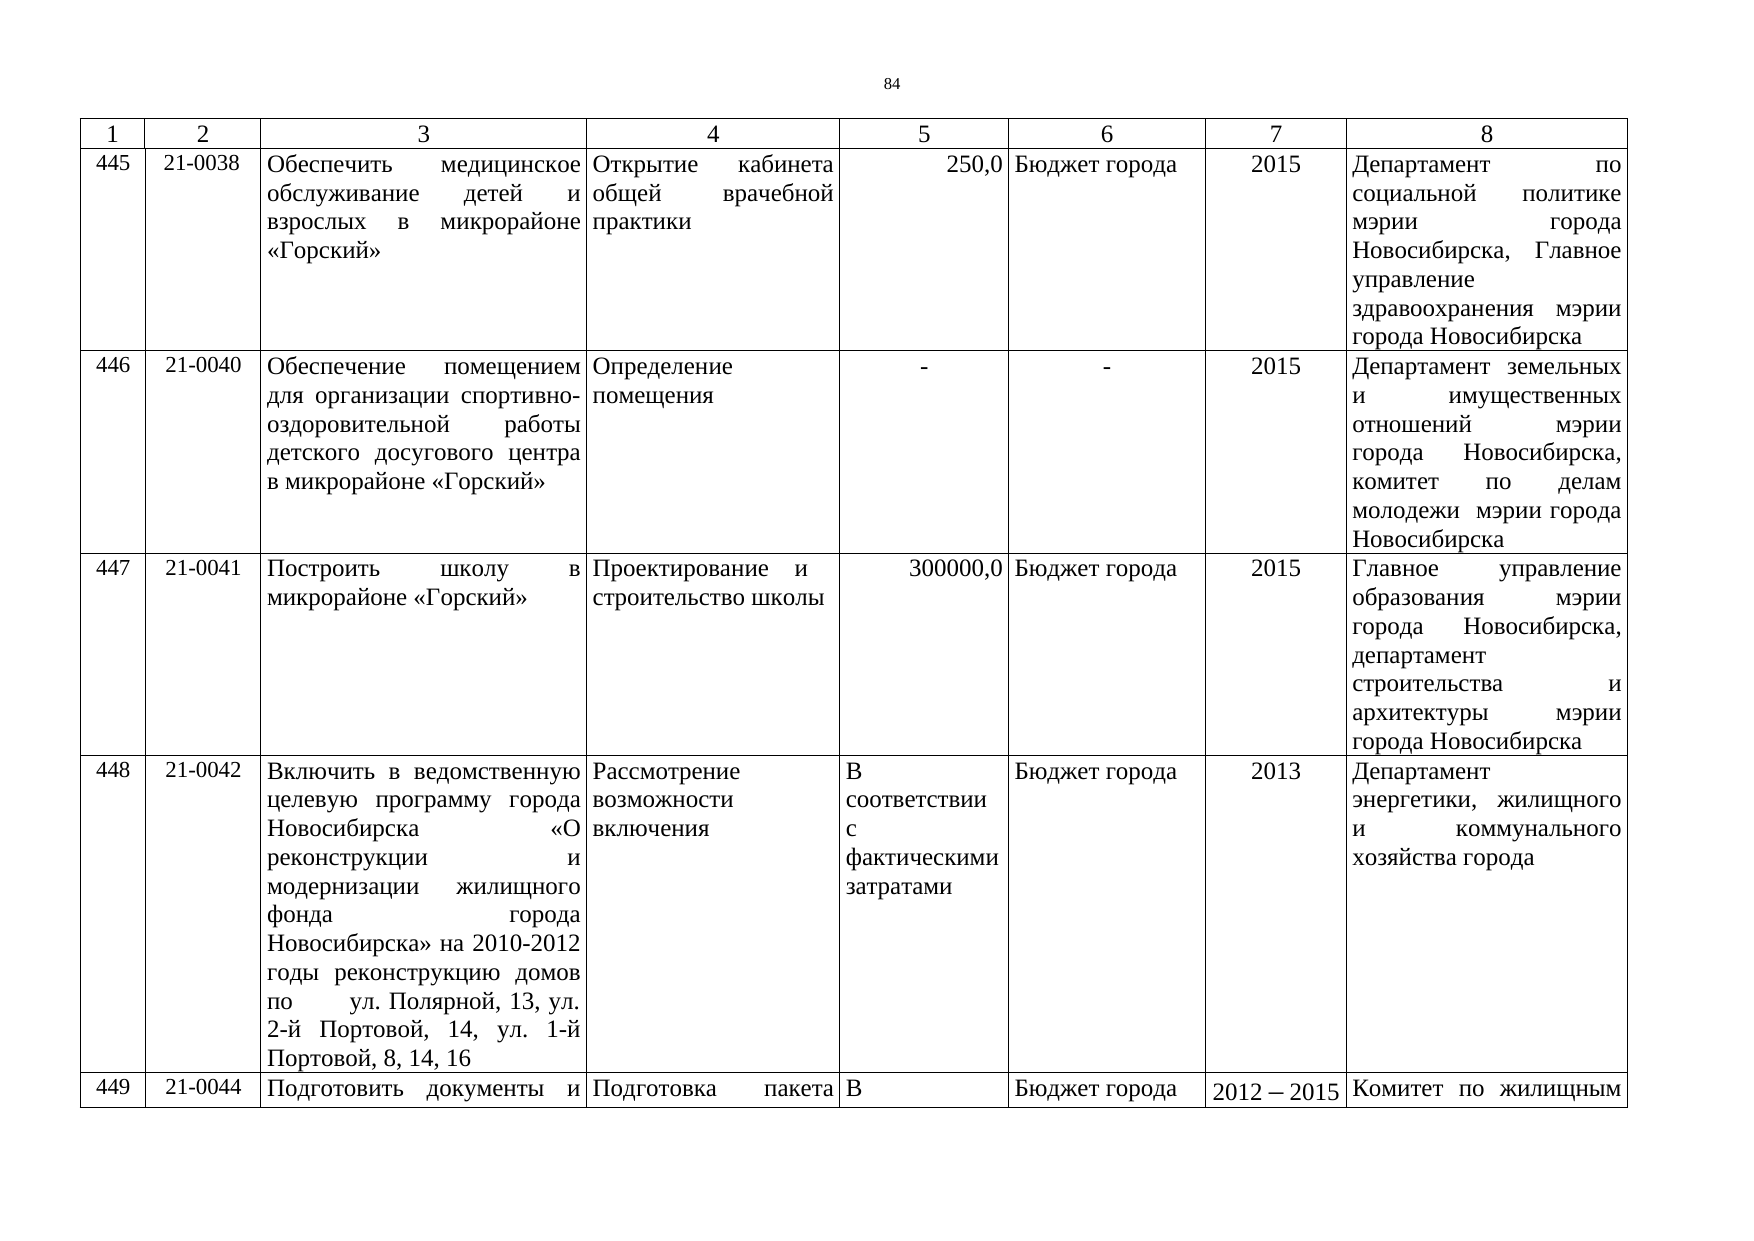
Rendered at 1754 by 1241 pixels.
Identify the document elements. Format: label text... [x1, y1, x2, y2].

table_header 1 [81, 119, 144, 148]
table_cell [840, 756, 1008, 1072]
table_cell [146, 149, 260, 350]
table_header 6 [1009, 119, 1205, 148]
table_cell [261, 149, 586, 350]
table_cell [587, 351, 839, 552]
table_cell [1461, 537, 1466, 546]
table_header 5 [840, 119, 1008, 148]
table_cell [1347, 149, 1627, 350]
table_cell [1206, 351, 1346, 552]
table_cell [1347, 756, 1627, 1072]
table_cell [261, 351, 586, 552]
table_header 3 [261, 119, 586, 148]
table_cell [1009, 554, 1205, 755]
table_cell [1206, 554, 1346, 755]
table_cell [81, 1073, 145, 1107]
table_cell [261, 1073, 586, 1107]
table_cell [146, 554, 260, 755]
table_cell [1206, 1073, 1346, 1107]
table_header 2 [145, 119, 260, 148]
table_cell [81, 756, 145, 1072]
table_header 7 [1206, 119, 1346, 148]
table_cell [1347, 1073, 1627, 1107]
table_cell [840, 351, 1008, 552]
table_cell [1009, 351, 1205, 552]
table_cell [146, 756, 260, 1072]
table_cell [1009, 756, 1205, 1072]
table_header 8 [1347, 119, 1627, 148]
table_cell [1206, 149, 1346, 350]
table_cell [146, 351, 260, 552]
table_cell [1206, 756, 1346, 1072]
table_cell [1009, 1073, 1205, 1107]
table_header 4 [587, 119, 839, 148]
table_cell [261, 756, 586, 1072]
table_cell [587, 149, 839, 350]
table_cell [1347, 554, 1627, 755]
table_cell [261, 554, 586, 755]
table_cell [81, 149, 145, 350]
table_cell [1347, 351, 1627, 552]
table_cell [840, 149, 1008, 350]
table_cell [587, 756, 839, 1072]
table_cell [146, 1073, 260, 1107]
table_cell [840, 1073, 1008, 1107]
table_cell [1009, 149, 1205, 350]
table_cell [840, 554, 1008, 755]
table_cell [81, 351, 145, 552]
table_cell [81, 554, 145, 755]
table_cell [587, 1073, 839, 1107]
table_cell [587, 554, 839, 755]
